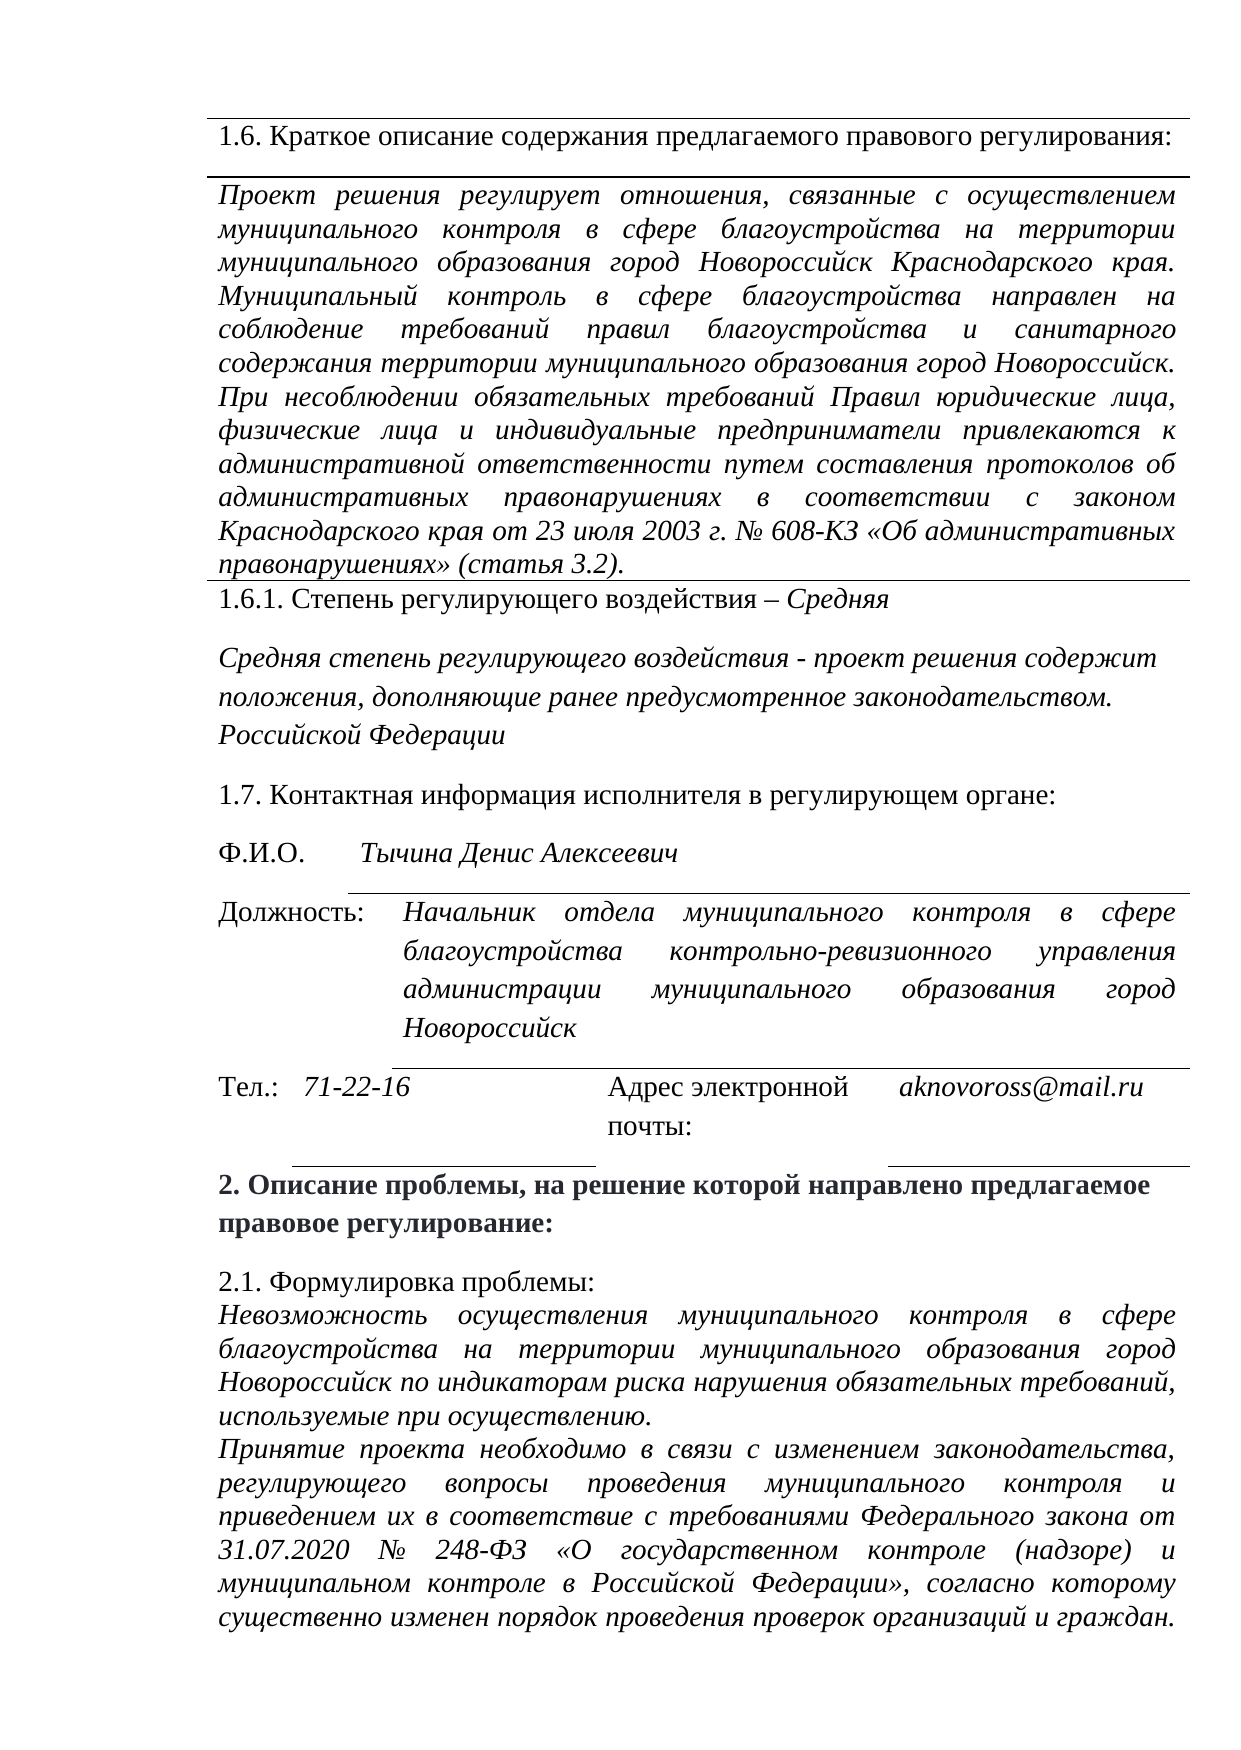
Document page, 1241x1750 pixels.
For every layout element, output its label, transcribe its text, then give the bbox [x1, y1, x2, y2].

table_cell Тычина Денис Алексеевич [348, 835, 1190, 893]
table_cell 2. Описание проблемы, на решение которой направлено предлагаемое правовое регулирование: [207, 1166, 1190, 1264]
table_cell Должность: [207, 893, 392, 1068]
table_cell 71-22-16 [292, 1068, 596, 1166]
table_cell 1.6.1. Степень регулирующего воздействия – Средняя Средняя степень регулирующего воздействия - проект решения содержит положения, дополняющие ранее предусмотренное законодательством. Российской Федерации 1.7. Контактная информация исполнителя в регулирующем органе: [207, 581, 1190, 835]
table_cell aknovoross@mail.ru [888, 1069, 1190, 1166]
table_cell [207, 1264, 1190, 1633]
table_cell Адрес электронной почты: [596, 1069, 888, 1166]
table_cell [207, 119, 1190, 176]
table_cell Ф.И.О. [207, 835, 348, 893]
table_cell Начальник отдела муниципального контроля в сфере благоустройства контрольно-ревизионного управления администрации муниципального образования город Новороссийск [392, 894, 1190, 1068]
table_cell Тел.: [207, 1068, 292, 1166]
table_cell Проект решения регулирует отношения, связанные с осуществлением муниципального контроля в сфере благоустройства на территории муниципального образования город Новороссийск Краснодарского края. Муниципальный контроль в сфере благоустройства направлен на соблюдение требований правил благоустройства и санитарного содержания территории муниципального образования город Новороссийск. При несоблюдении обязательных требований Правил юридические лица, физические лица и индивидуальные предприниматели привлекаются к административной ответственности путем составления протоколов об административных правонарушениях в соответствии с законом Краснодарского края от 23 июля 2003 г. № 608-КЗ «Об административных правонарушениях» (статья 3.2). [207, 178, 1190, 580]
